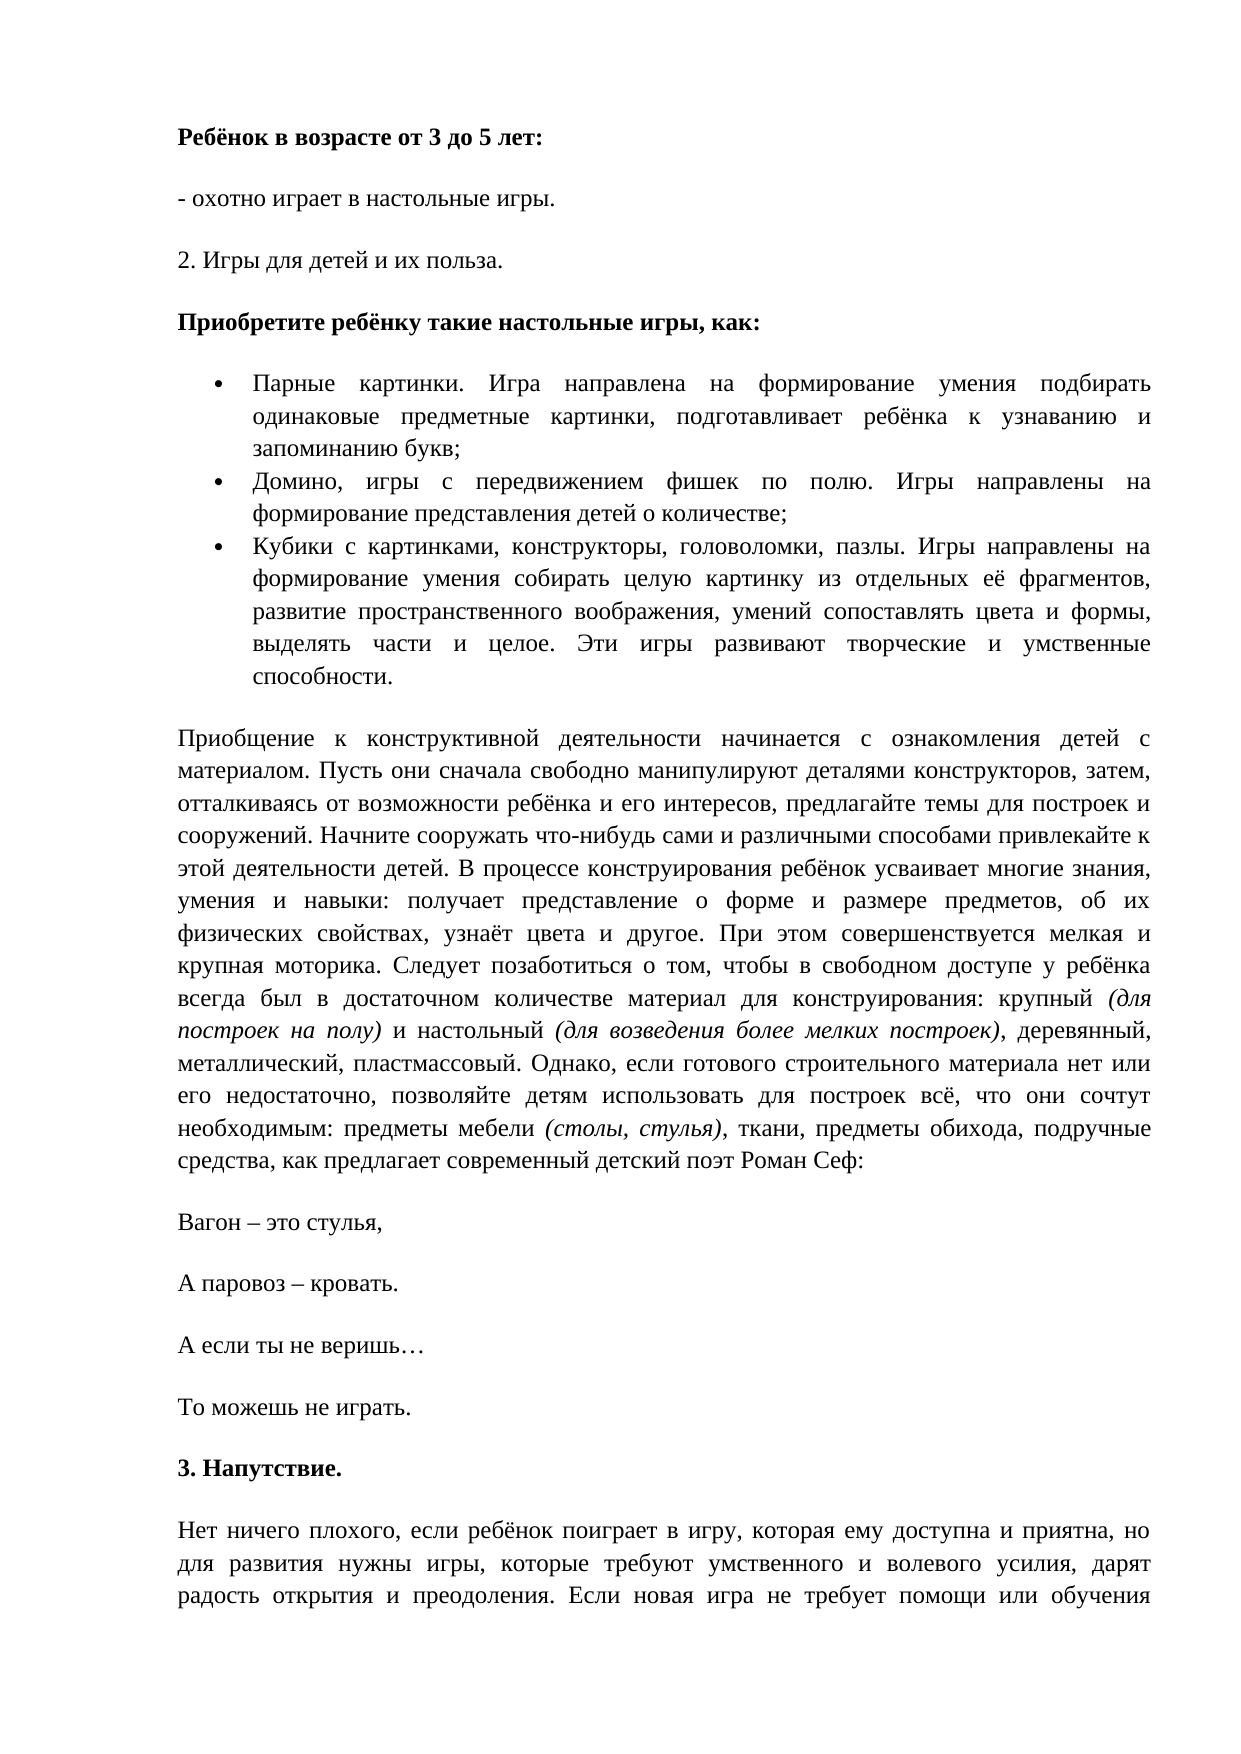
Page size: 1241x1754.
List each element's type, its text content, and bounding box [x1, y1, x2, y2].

text Приобретите ребёнку такие настольные игры, как: [177, 303, 1152, 336]
text Ребёнок в возрасте от 3 до 5 лет: [177, 118, 1152, 151]
text А паровоз – кровать. [177, 1265, 1152, 1297]
text Вагон – это стулья, [177, 1203, 1152, 1236]
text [177, 1511, 1152, 1609]
text А если ты не веришь… [177, 1326, 1152, 1359]
text - охотно играет в настольные игры. [177, 180, 1152, 212]
text Приобщение к конструктивной деятельности начинается с ознакомления детей с материалом. Пусть они сначала свободно манипулируют деталями конструкторов, затем, отталкиваясь от возможности ребёнка и его интересов, предлагайте темы для построек и сооружений. Начните сооружать что-нибудь сами и различными способами привлекайте к этой деятельности детей. В процессе конструирования ребёнок усваивает многие знания, умения и навыки: получает представление о форме и размере предметов, об их физических свойствах, узнаёт цвета и другое. При этом совершенствуется мелкая и крупная моторика. Следует позаботиться о том, чтобы в свободном доступе у ребёнка всегда был в достаточном количестве материал для конструирования: крупный (для построек на полу) и настольный (для возведения более мелких построек), деревянный, металлический, пластмассовый. Однако, если готового строительного материала нет или его недостаточно, позволяйте детям использовать для построек всё, что они сочтут необходимым: предметы мебели (столы, стулья), ткани, предметы обихода, подручные средства, как предлагает современный детский поэт Роман Сеф: [177, 719, 1152, 1174]
text То можешь не играть. [177, 1388, 1152, 1421]
list Кубики с картинками, конструкторы, головоломки, пазлы. Игры направлены на формирование умения собирать целую картинку из отдельных её фрагментов, развитие пространственного воображения, умений сопоставлять цвета и формы, выделять части и целое. Эти игры развивают творческие и умственные способности. [215, 527, 1152, 690]
list Домино, игры с передвижением фишек по полю. Игры направлены на формирование представления детей о количестве; [215, 462, 1152, 527]
text 2. Игры для детей и их польза. [177, 241, 1152, 274]
list Парные картинки. Игра направлена на формирование умения подбирать одинаковые предметные картинки, подготавливает ребёнка к узнаванию и запоминанию букв; [215, 365, 1152, 462]
text 3. Напутствие. [177, 1450, 1152, 1482]
